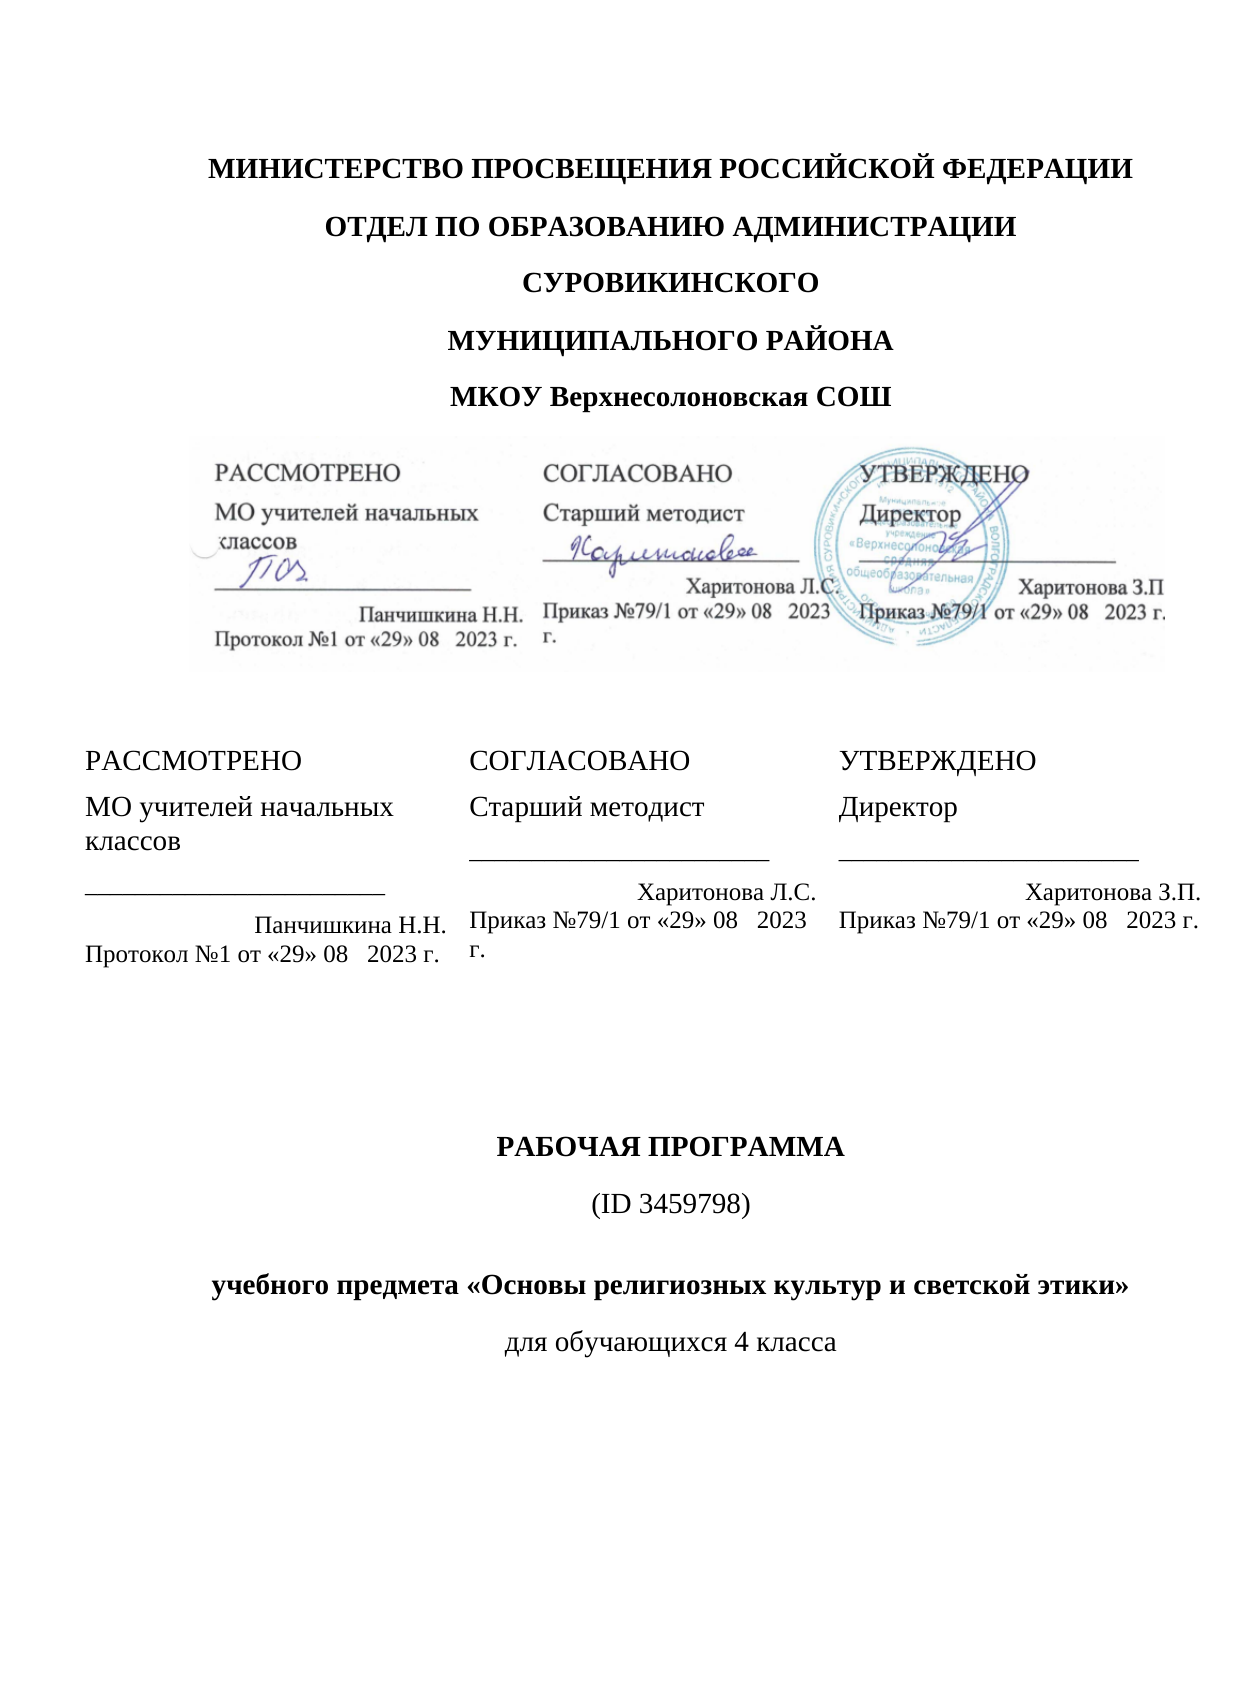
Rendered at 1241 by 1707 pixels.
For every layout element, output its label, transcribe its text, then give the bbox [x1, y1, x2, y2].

table_header УТВЕРЖДЕНО Директор ________________________ Харитонова З.П. Приказ №79/1 от «29» 08 2023 г. [828, 744, 1212, 1009]
text РАБОЧАЯ ПРОГРАММА [190, 1129, 1152, 1162]
text для обучающихся 4 класса [190, 1324, 1152, 1357]
table_header РАССМОТРЕНО МО учителей начальных классов ________________________ Панчишкина Н.Н. Протокол №1 от «29» 08 2023 г. [74, 744, 458, 1009]
text МКОУ Верхнесолоновская СОШ [190, 379, 1152, 413]
text учебного предмета «Основы религиозных культур и светской этики» [190, 1267, 1152, 1300]
text МИНИСТЕРСТВО ПРОСВЕЩЕНИЯ РОССИЙСКОЙ ФЕДЕРАЦИИ [190, 152, 1152, 185]
table_header СОГЛАСОВАНО Старший методист ________________________ Харитонова Л.С. Приказ №79/1 от «29» 08 2023 г. [458, 744, 827, 1009]
text ОТДЕЛ ПО ОБРАЗОВАНИЮ АДМИНИСТРАЦИИ СУРОВИКИНСКОГО [190, 209, 1152, 299]
text МУНИЦИПАЛЬНОГО РАЙОНА [190, 323, 1152, 356]
picture [189, 436, 1165, 672]
text (ID 3459798) [190, 1186, 1152, 1219]
